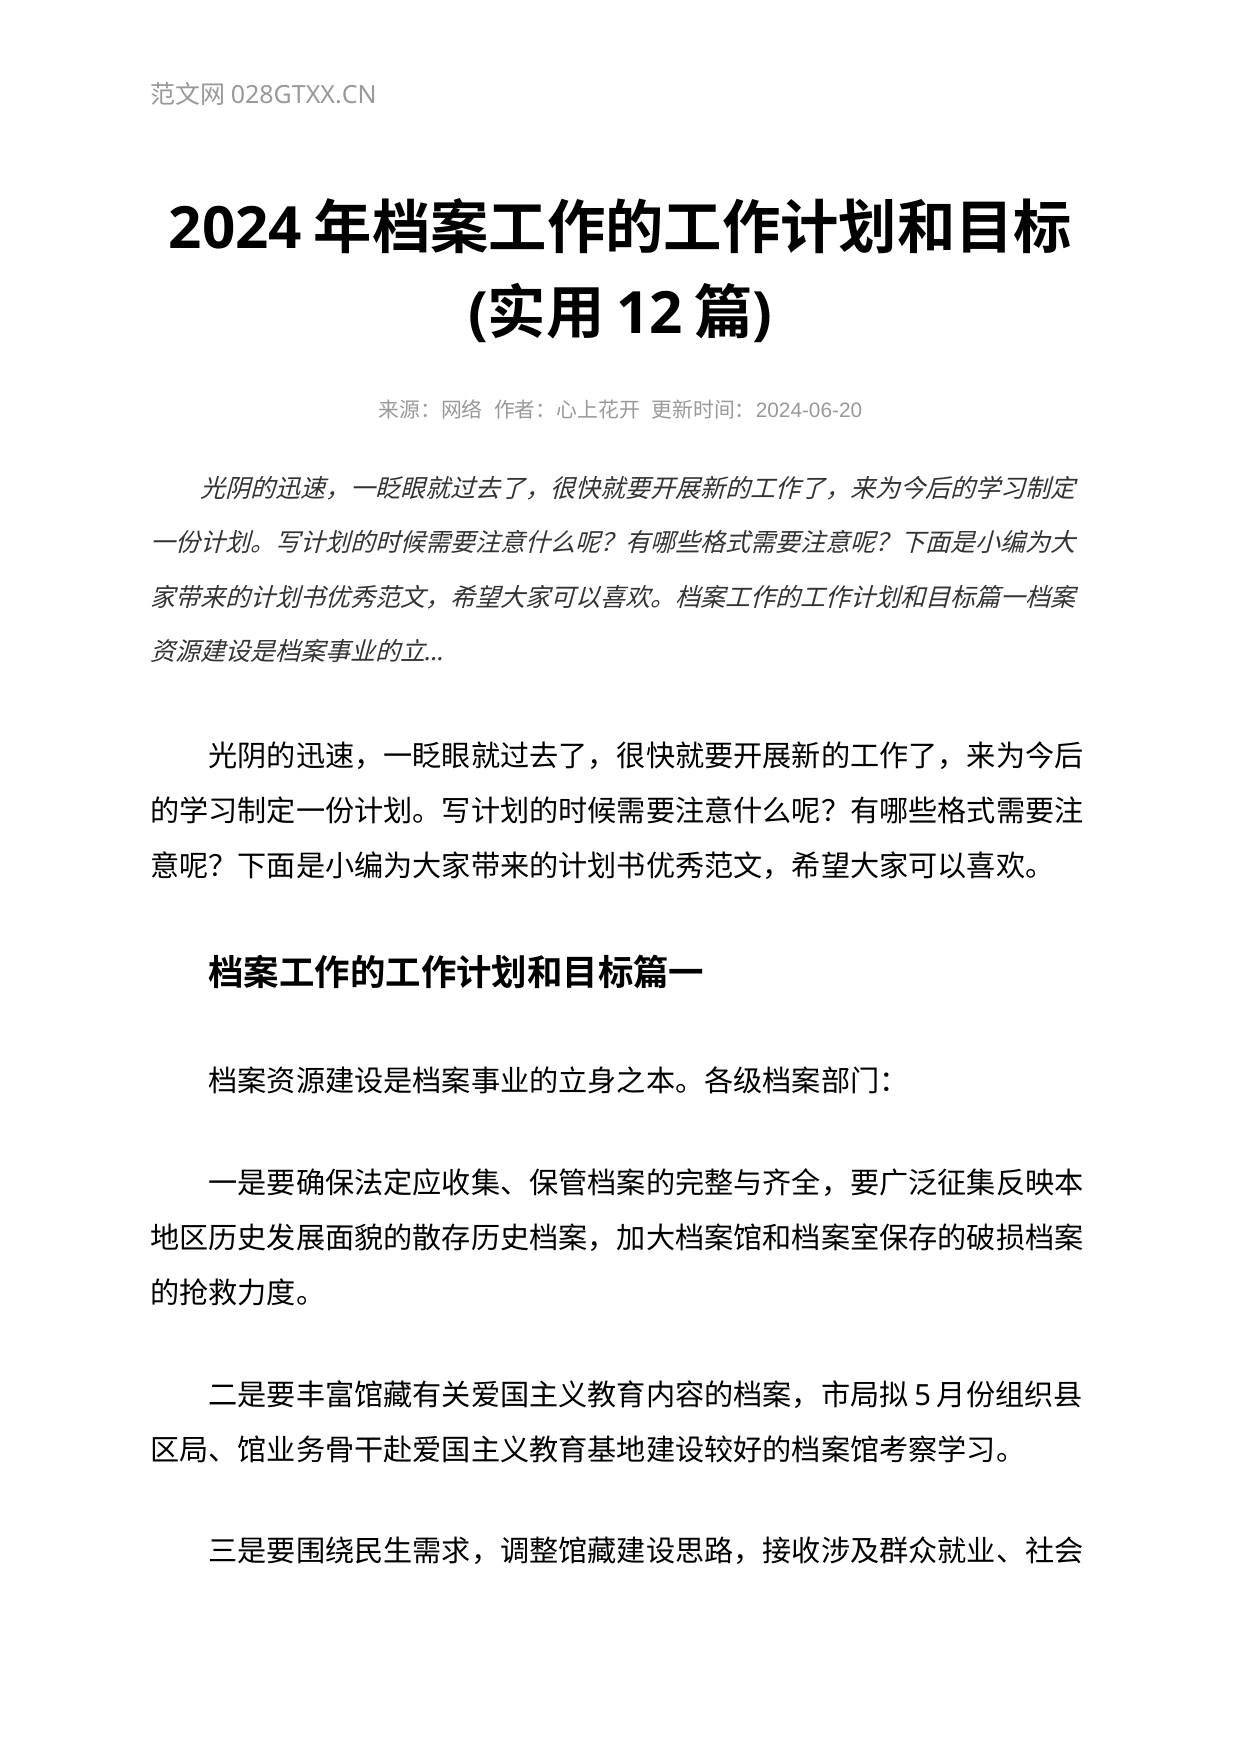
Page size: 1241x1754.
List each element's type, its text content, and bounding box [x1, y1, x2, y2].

text 光阴的迅速，一眨眼就过去了，很快就要开展新的工作了，来为今后的学习制定一份计划。写计划的时候需要注意什么呢？有哪些格式需要注意呢？下面是小编为大家带来的计划书优秀范文，希望大家可以喜欢。档案工作的工作计划和目标篇一档案资源建设是档案事业的立... [150, 468, 1090, 668]
text 档案资源建设是档案事业的立身之本。各级档案部门： [150, 1058, 1090, 1100]
text 光阴的迅速，一眨眼就过去了，很快就要开展新的工作了，来为今后的学习制定一份计划。写计划的时候需要注意什么呢？有哪些格式需要注意呢？下面是小编为大家带来的计划书优秀范文，希望大家可以喜欢。 [150, 733, 1090, 885]
text 来源：网络 作者：心上花开 更新时间：2024-06-20 [150, 398, 1090, 422]
text 二是要丰富馆藏有关爱国主义教育内容的档案，市局拟5月份组织县区局、馆业务骨干赴爱国主义教育基地建设较好的档案馆考察学习。 [150, 1371, 1090, 1468]
text 一是要确保法定应收集、保管档案的完整与齐全，要广泛征集反映本地区历史发展面貌的散存历史档案，加大档案馆和档案室保存的破损档案的抢救力度。 [150, 1160, 1090, 1312]
subtitle 2024年档案工作的工作计划和目标(实用12篇) [150, 181, 1090, 351]
text 档案工作的工作计划和目标篇一 [150, 944, 1090, 996]
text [150, 1528, 1090, 1570]
